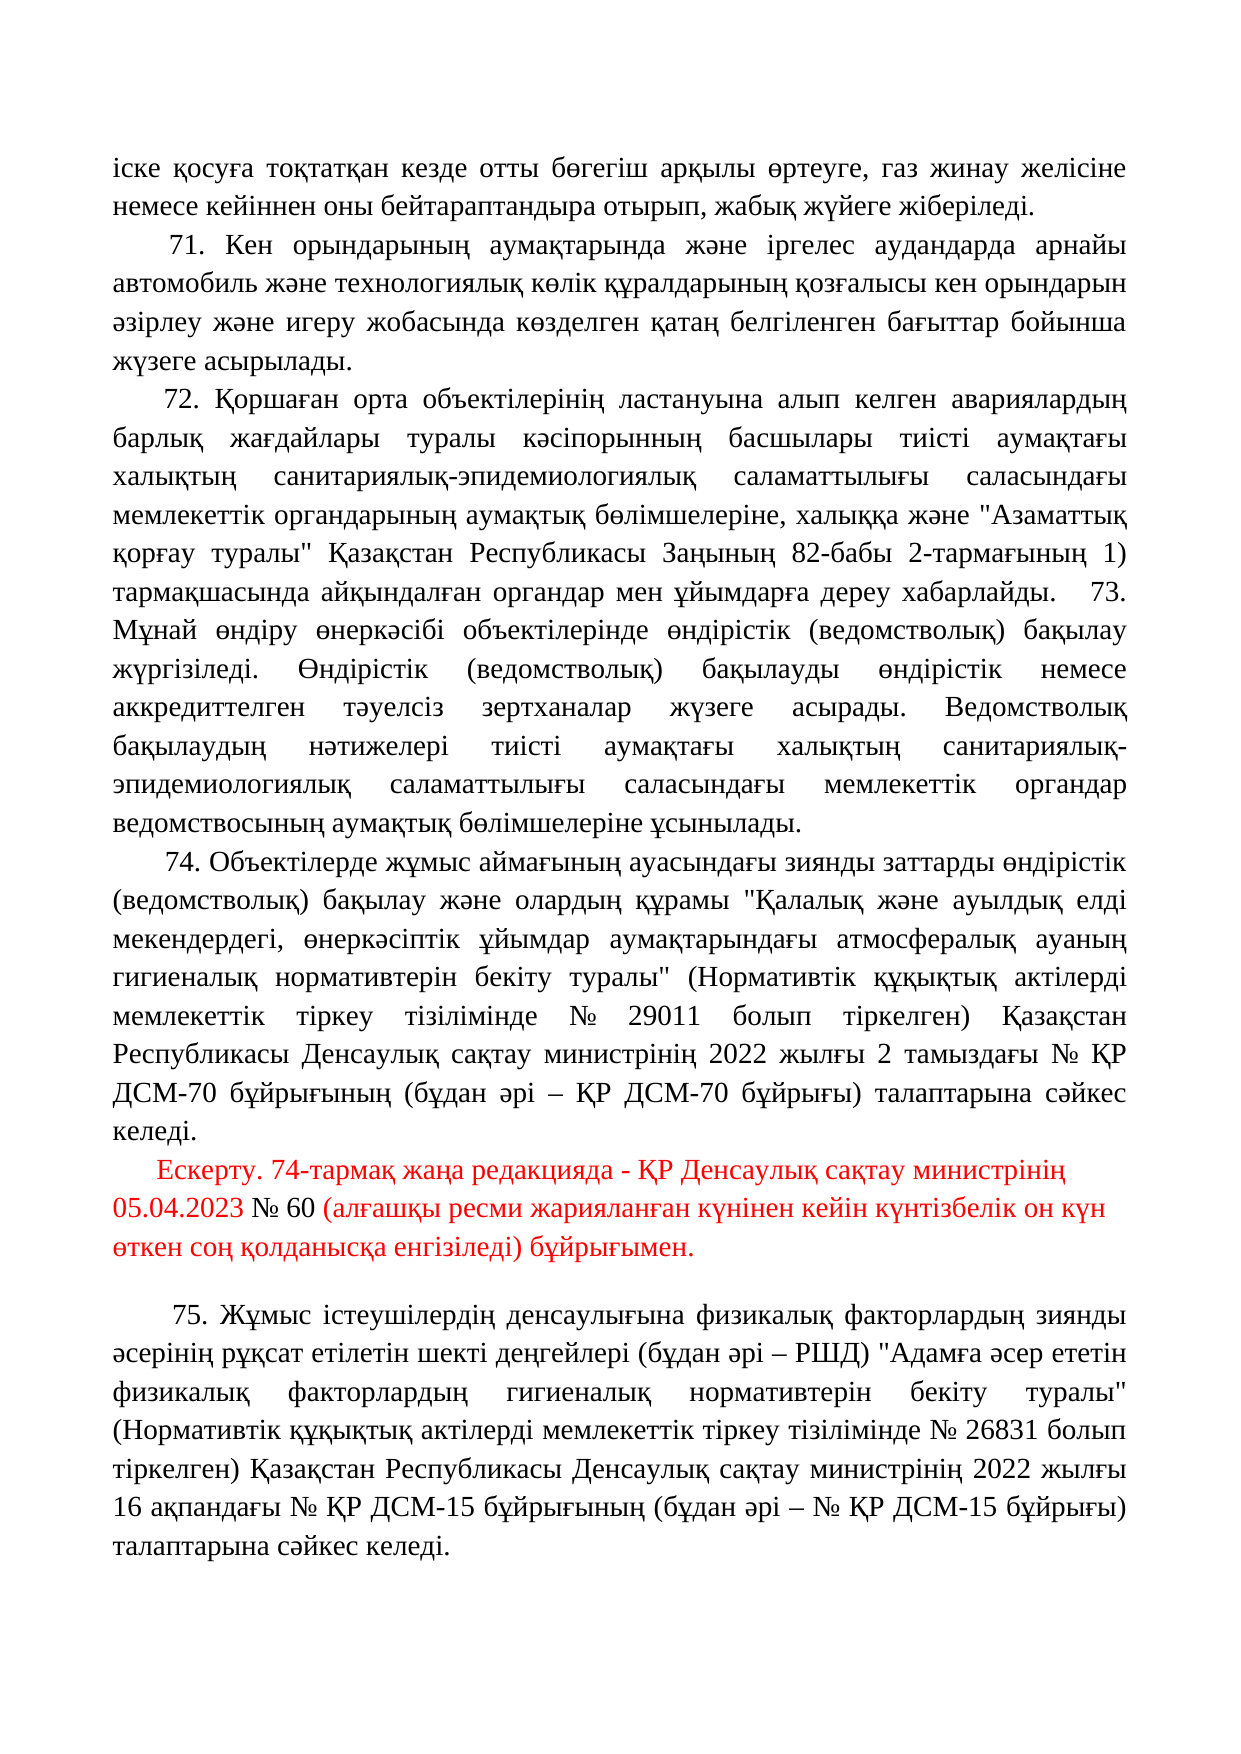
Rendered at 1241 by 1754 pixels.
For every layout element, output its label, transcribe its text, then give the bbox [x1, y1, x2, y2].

text 74. Объектілерде жұмыс аймағының ауасындағы зиянды заттарды өндірістік (ведомстволық) бақылау және олардың құрамы "Қалалық және ауылдық елді мекендердегі, өнеркәсіптік ұйымдар аумақтарындағы атмосфералық ауаның гигиеналық нормативтерін бекіту туралы" (Нормативтік құқықтық актілерді мемлекеттік тіркеу тізілімінде № 29011 болып тіркелген) Қазақстан Республикасы Денсаулық сақтау министрінің 2022 жылғы 2 тамыздағы № ҚР ДСМ-70 бұйрығының (бұдан әрі – ҚР ДСМ-70 бұйрығы) талаптарына сәйкес келеді. [112, 844, 1128, 1147]
text Ескерту. 74-тармақ жаңа редакцияда - ҚР Денсаулық сақтау министрінің 05.04.2023 № 60 (алғашқы ресми жарияланған күнінен кейін күнтізбелік он күн өткен соң қолданысқа енгізіледі) бұйрығымен. [112, 1152, 1128, 1293]
text 71. Кен орындарының аумақтарында және іргелес аудандарда арнайы автомобиль және технологиялық көлік құралдарының қозғалысы кен орындарын әзірлеу және игеру жобасында көзделген қатаң белгіленген бағыттар бойынша жүзеге асырылады. [112, 227, 1128, 376]
text 75. Жұмыс істеушілердің денсаулығына физикалық факторлардың зиянды әсерінің рұқсат етілетін шекті деңгейлері (бұдан әрі – РШД) "Адамға әсер ететін физикалық факторлардың гигиеналық нормативтерін бекіту туралы" (Нормативтік құқықтық актілерді мемлекеттік тіркеу тізілімінде № 26831 болып тіркелген) Қазақстан Республикасы Денсаулық сақтау министрінің 2022 жылғы 16 ақпандағы № ҚР ДСМ-15 бұйрығының (бұдан әрі – № ҚР ДСМ-15 бұйрығы) талаптарына сәйкес келеді. [112, 1297, 1128, 1562]
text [112, 150, 1128, 222]
text 72. Қоршаған орта объектілерінің ластануына алып келген авариялардың барлық жағдайлары туралы кәсіпорынның басшылары тиісті аумақтағы халықтың санитариялық-эпидемиологиялық саламаттылығы саласындағы мемлекеттік органдарының аумақтық бөлімшелеріне, халыққа және "Азаматтық қорғау туралы" Қазақстан Республикасы Заңының 82-бабы 2-тармағының 1) тармақшасында айқындалған органдар мен ұйымдарға дереу хабарлайды. 73. Мұнай өндіру өнеркәсібі объектілерінде өндірістік (ведомстволық) бақылау жүргізіледі. Өндірістік (ведомстволық) бақылауды өндірістік немесе аккредиттелген тәуелсіз зертханалар жүзеге асырады. Ведомстволық бақылаудың нәтижелері тиісті аумақтағы халықтың санитариялық-эпидемиологиялық саламаттылығы саласындағы мемлекеттік органдар ведомствосының аумақтық бөлімшелеріне ұсынылады. [112, 381, 1128, 839]
